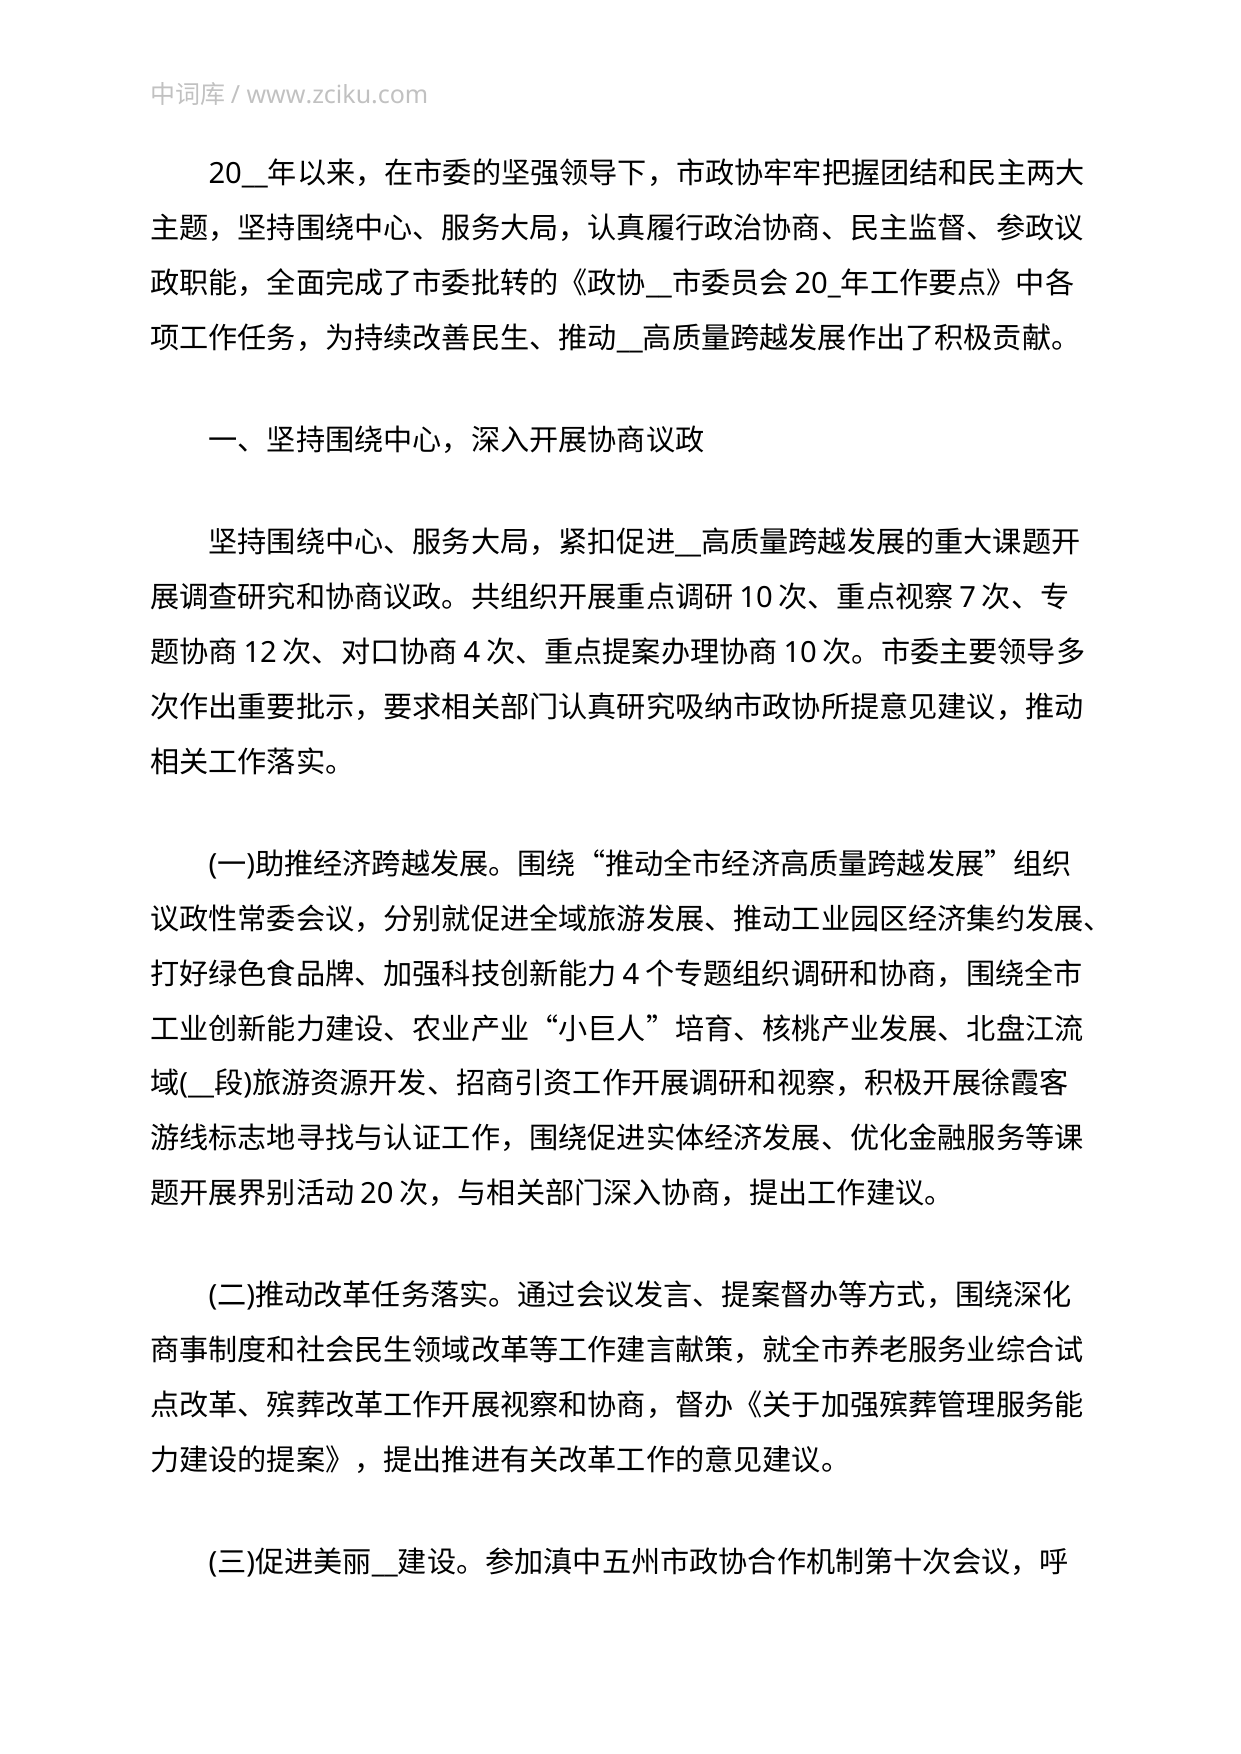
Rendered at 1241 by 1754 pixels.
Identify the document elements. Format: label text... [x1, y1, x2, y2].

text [150, 1538, 1090, 1581]
text 坚持围绕中心、服务大局，紧扣促进__高质量跨越发展的重大课题开展调查研究和协商议政。共组织开展重点调研10次、重点视察7次、专题协商12次、对口协商4次、重点提案办理协商10次。市委主要领导多次作出重要批示，要求相关部门认真研究吸纳市政协所提意见建议，推动相关工作落实。 [150, 519, 1090, 781]
text 20__年以来，在市委的坚强领导下，市政协牢牢把握团结和民主两大主题，坚持围绕中心、服务大局，认真履行政治协商、民主监督、参政议政职能，全面完成了市委批转的《政协__市委员会20_年工作要点》中各项工作任务，为持续改善民生、推动__高质量跨越发展作出了积极贡献。 [150, 150, 1090, 357]
text 一、坚持围绕中心，深入开展协商议政 [150, 417, 1090, 459]
text (一)助推经济跨越发展。围绕“推动全市经济高质量跨越发展”组织议政性常委会议，分别就促进全域旅游发展、推动工业园区经济集约发展、打好绿色食品牌、加强科技创新能力4个专题组织调研和协商，围绕全市工业创新能力建设、农业产业“小巨人”培育、核桃产业发展、北盘江流域(__段)旅游资源开发、招商引资工作开展调研和视察，积极开展徐霞客游线标志地寻找与认证工作，围绕促进实体经济发展、优化金融服务等课题开展界别活动20次，与相关部门深入协商，提出工作建议。 [150, 840, 1090, 1212]
text (二)推动改革任务落实。通过会议发言、提案督办等方式，围绕深化商事制度和社会民生领域改革等工作建言献策，就全市养老服务业综合试点改革、殡葬改革工作开展视察和协商，督办《关于加强殡葬管理服务能力建设的提案》，提出推进有关改革工作的意见建议。 [150, 1272, 1090, 1479]
